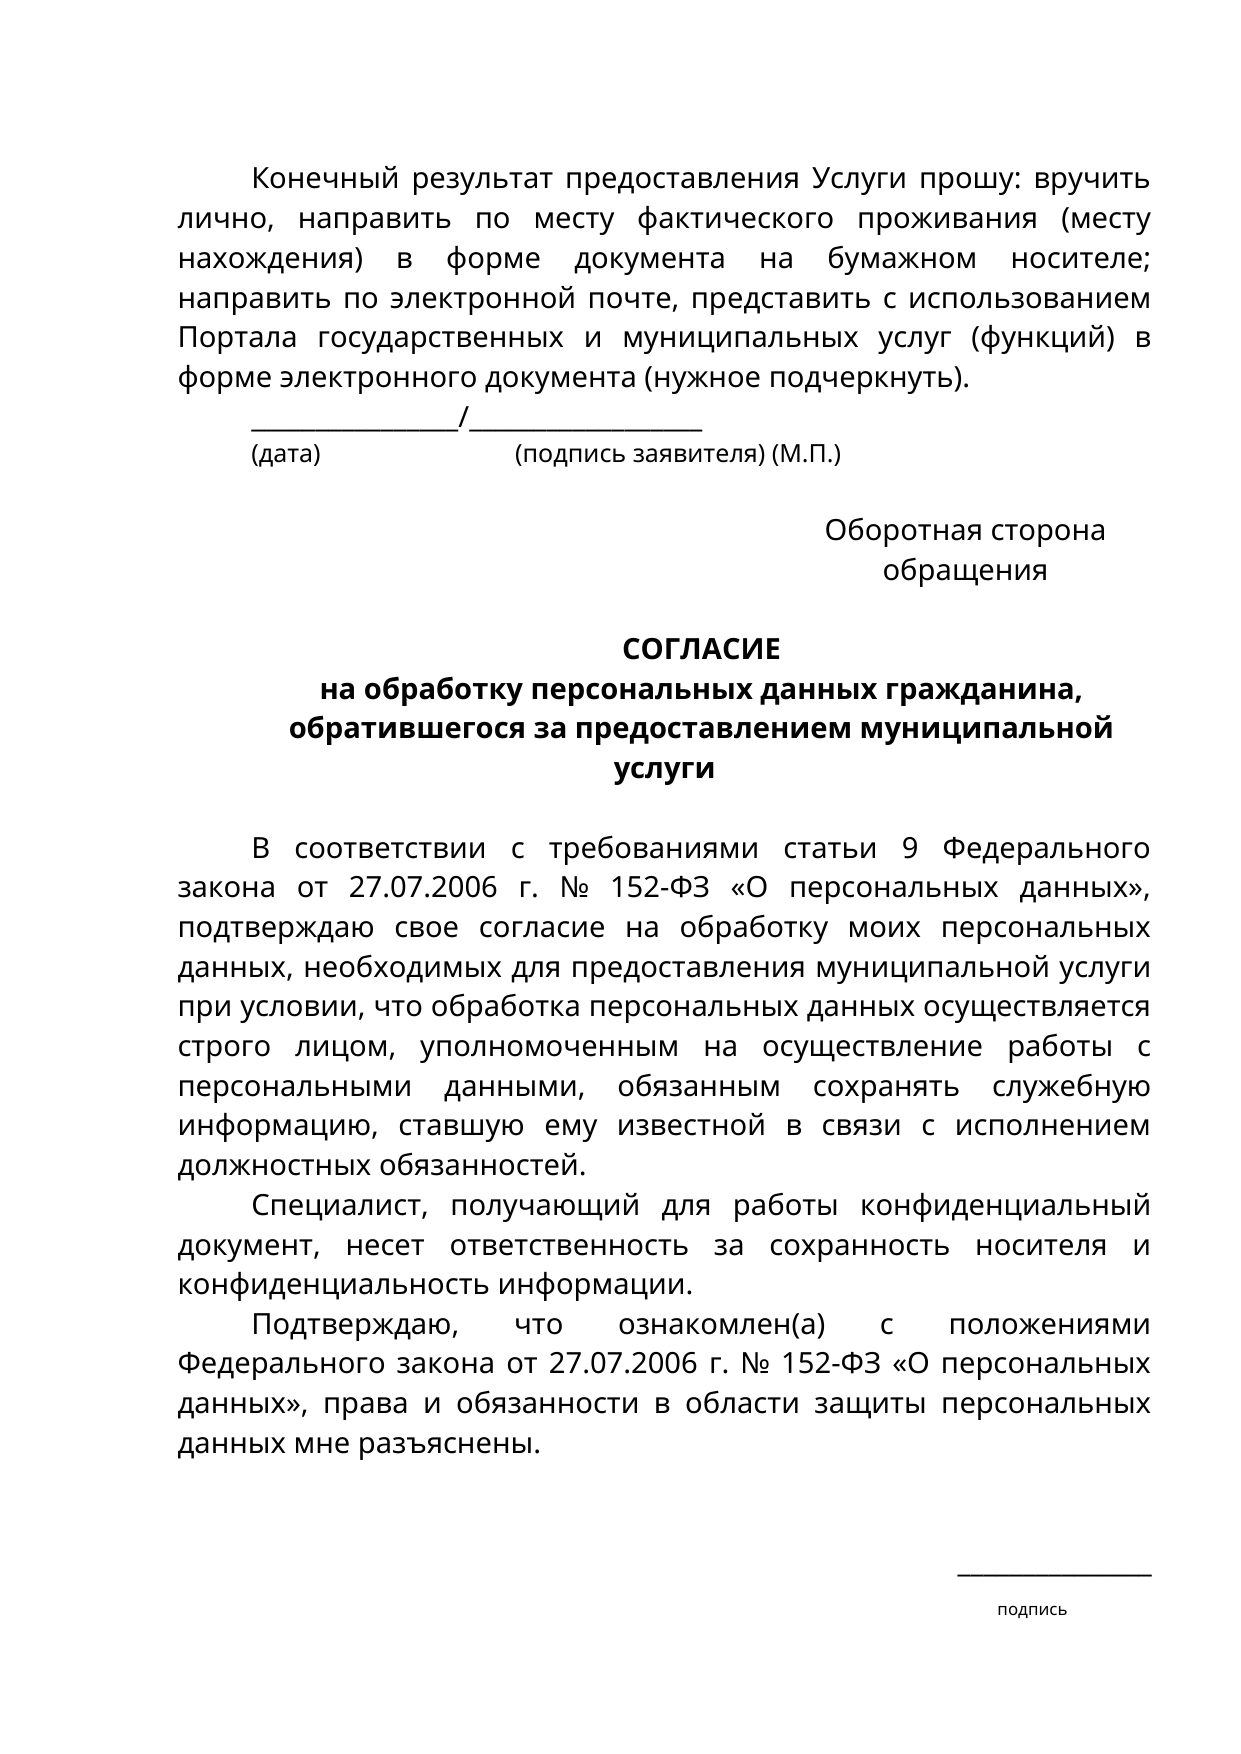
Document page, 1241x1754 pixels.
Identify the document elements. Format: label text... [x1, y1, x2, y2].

text (дата) (подпись заявителя) (М.П.) [177, 436, 1152, 470]
text ________________/__________________ [177, 396, 1152, 436]
text СОГЛАСИЕ [177, 628, 1152, 668]
text Конечный результат предоставления Услуги прошу: вручить лично, направить по месту фактического проживания (месту нахождения) в форме документа на бумажном носителе; направить по электронной почте, представить с использованием Портала государственных и муниципальных услуг (функций) в форме электронного документа (нужное подчеркнуть). [177, 158, 1152, 396]
text подпись [177, 1581, 1152, 1621]
table_header Оборотная сторона обращения [768, 509, 1163, 589]
text обратившегося за предоставлением муниципальной услуги [177, 708, 1152, 787]
text на обработку персональных данных гражданина, [177, 668, 1152, 708]
text В соответствии с требованиями статьи 9 Федерального закона от 27.07.2006 г. № 152-ФЗ «О персональных данных», подтверждаю свое согласие на обработку моих персональных данных, необходимых для предоставления муниципальной услуги при условии, что обработка персональных данных осуществляется строго лицом, уполномоченным на осуществление работы с персональными данными, обязанным сохранять служебную информацию, ставшую ему известной в связи с исполнением должностных обязанностей. [177, 827, 1152, 1184]
text Подтверждаю, что ознакомлен(а) с положениями Федерального закона от 27.07.2006 г. № 152-ФЗ «О персональных данных», права и обязанности в области защиты персональных данных мне разъяснены. [177, 1303, 1152, 1462]
text Специалист, получающий для работы конфиденциальный документ, несет ответственность за сохранность носителя и конфиденциальность информации. [177, 1184, 1152, 1303]
text _______________ [177, 1541, 1152, 1581]
